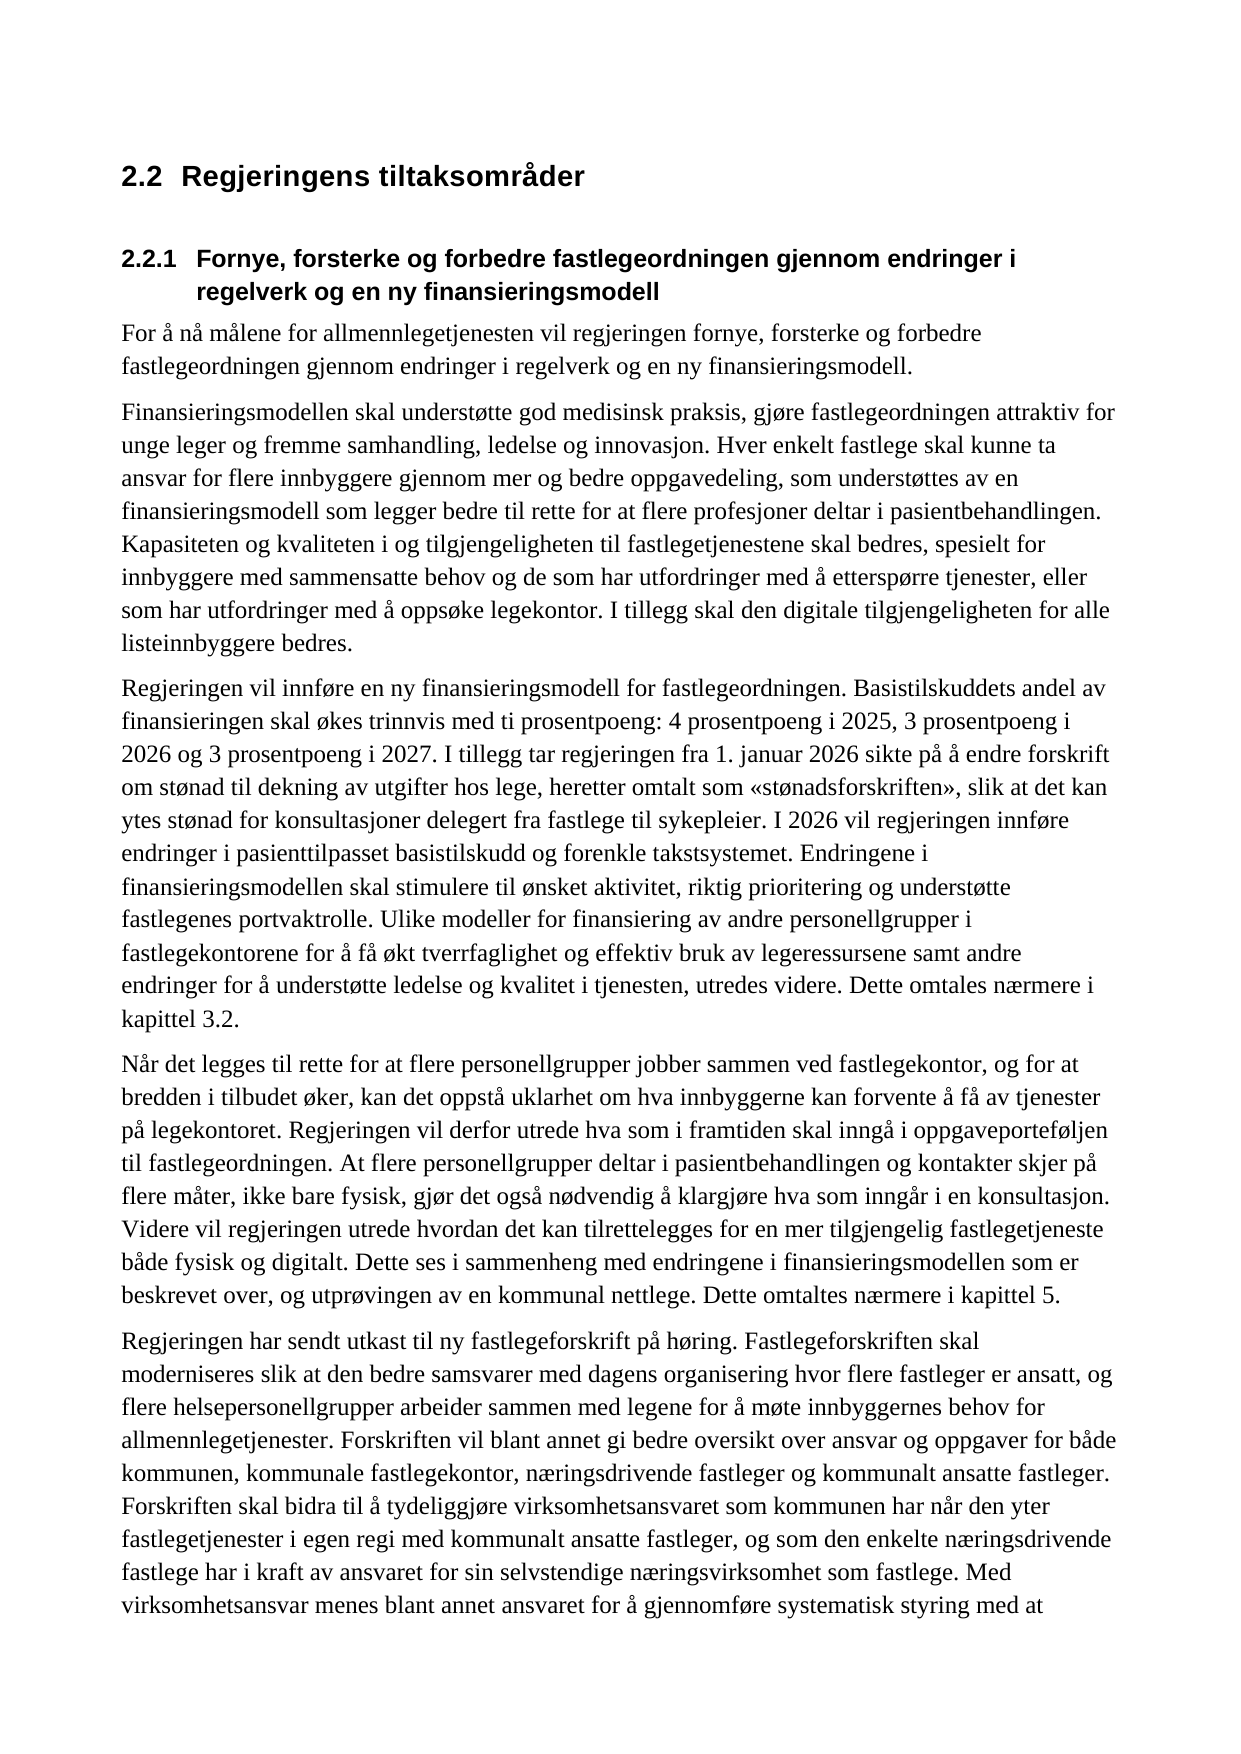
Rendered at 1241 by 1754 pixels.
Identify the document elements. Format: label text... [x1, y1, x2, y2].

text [121, 1326, 1119, 1619]
text Regjeringen vil innføre en ny finansieringsmodell for fastlegeordningen. Basistilskuddets andel av finansieringen skal økes trinnvis med ti prosentpoeng: 4 prosentpoeng i 2025, 3 prosentpoeng i 2026 og 3 prosentpoeng i 2027. I tillegg tar regjeringen fra 1. januar 2026 sikte på å endre forskrift om stønad til dekning av utgifter hos lege, heretter omtalt som «stønadsforskriften», slik at det kan ytes stønad for konsultasjoner delegert fra fastlege til sykepleier. I 2026 vil regjeringen innføre endringer i pasienttilpasset basistilskudd og forenkle takstsystemet. Endringene i finansieringsmodellen skal stimulere til ønsket aktivitet, riktig prioritering og understøtte fastlegenes portvaktrolle. Ulike modeller for finansiering av andre personellgrupper i fastlegekontorene for å få økt tverrfaglighet og effektiv bruk av legeressursene samt andre endringer for å understøtte ledelse og kvalitet i tjenesten, utredes videre. Dette omtales nærmere i kapittel 3.2. [121, 673, 1119, 1032]
subtitle Fornye, forsterke og forbedre fastlegeordningen gjennom endringer i regelverk og en ny finansieringsmodell [121, 244, 1119, 306]
text Finansieringsmodellen skal understøtte god medisinsk praksis, gjøre fastlegeordningen attraktiv for unge leger og fremme samhandling, ledelse og innovasjon. Hver enkelt fastlege skal kunne ta ansvar for flere innbyggere gjennom mer og bedre oppgavedeling, som understøttes av en finansieringsmodell som legger bedre til rette for at flere profesjoner deltar i pasientbehandlingen. Kapasiteten og kvaliteten i og tilgjengeligheten til fastlegetjenestene skal bedres, spesielt for innbyggere med sammensatte behov og de som har utfordringer med å etterspørre tjenester, eller som har utfordringer med å oppsøke legekontor. I tillegg skal den digitale tilgjengeligheten for alle listeinnbyggere bedres. [121, 397, 1119, 657]
text For å nå målene for allmennlegetjenesten vil regjeringen fornye, forsterke og forbedre fastlegeordningen gjennom endringer i regelverk og en ny finansieringsmodell. [121, 318, 1119, 380]
text Når det legges til rette for at flere personellgrupper jobber sammen ved fastlegekontor, og for at bredden i tilbudet øker, kan det oppstå uklarhet om hva innbyggerne kan forvente å få av tjenester på legekontoret. Regjeringen vil derfor utrede hva som i framtiden skal inngå i oppgaveporteføljen til fastlegeordningen. At flere personellgrupper deltar i pasientbehandlingen og kontakter skjer på flere måter, ikke bare fysisk, gjør det også nødvendig å klargjøre hva som inngår i en konsultasjon. Videre vil regjeringen utrede hvordan det kan tilrettelegges for en mer tilgjengelig fastlegetjeneste både fysisk og digitalt. Dette ses i sammenheng med endringene i finansieringsmodellen som er beskrevet over, og utprøvingen av en kommunal nettlege. Dette omtaltes nærmere i kapittel 5. [121, 1049, 1119, 1309]
subtitle Regjeringens tiltaksområder [121, 159, 1119, 193]
